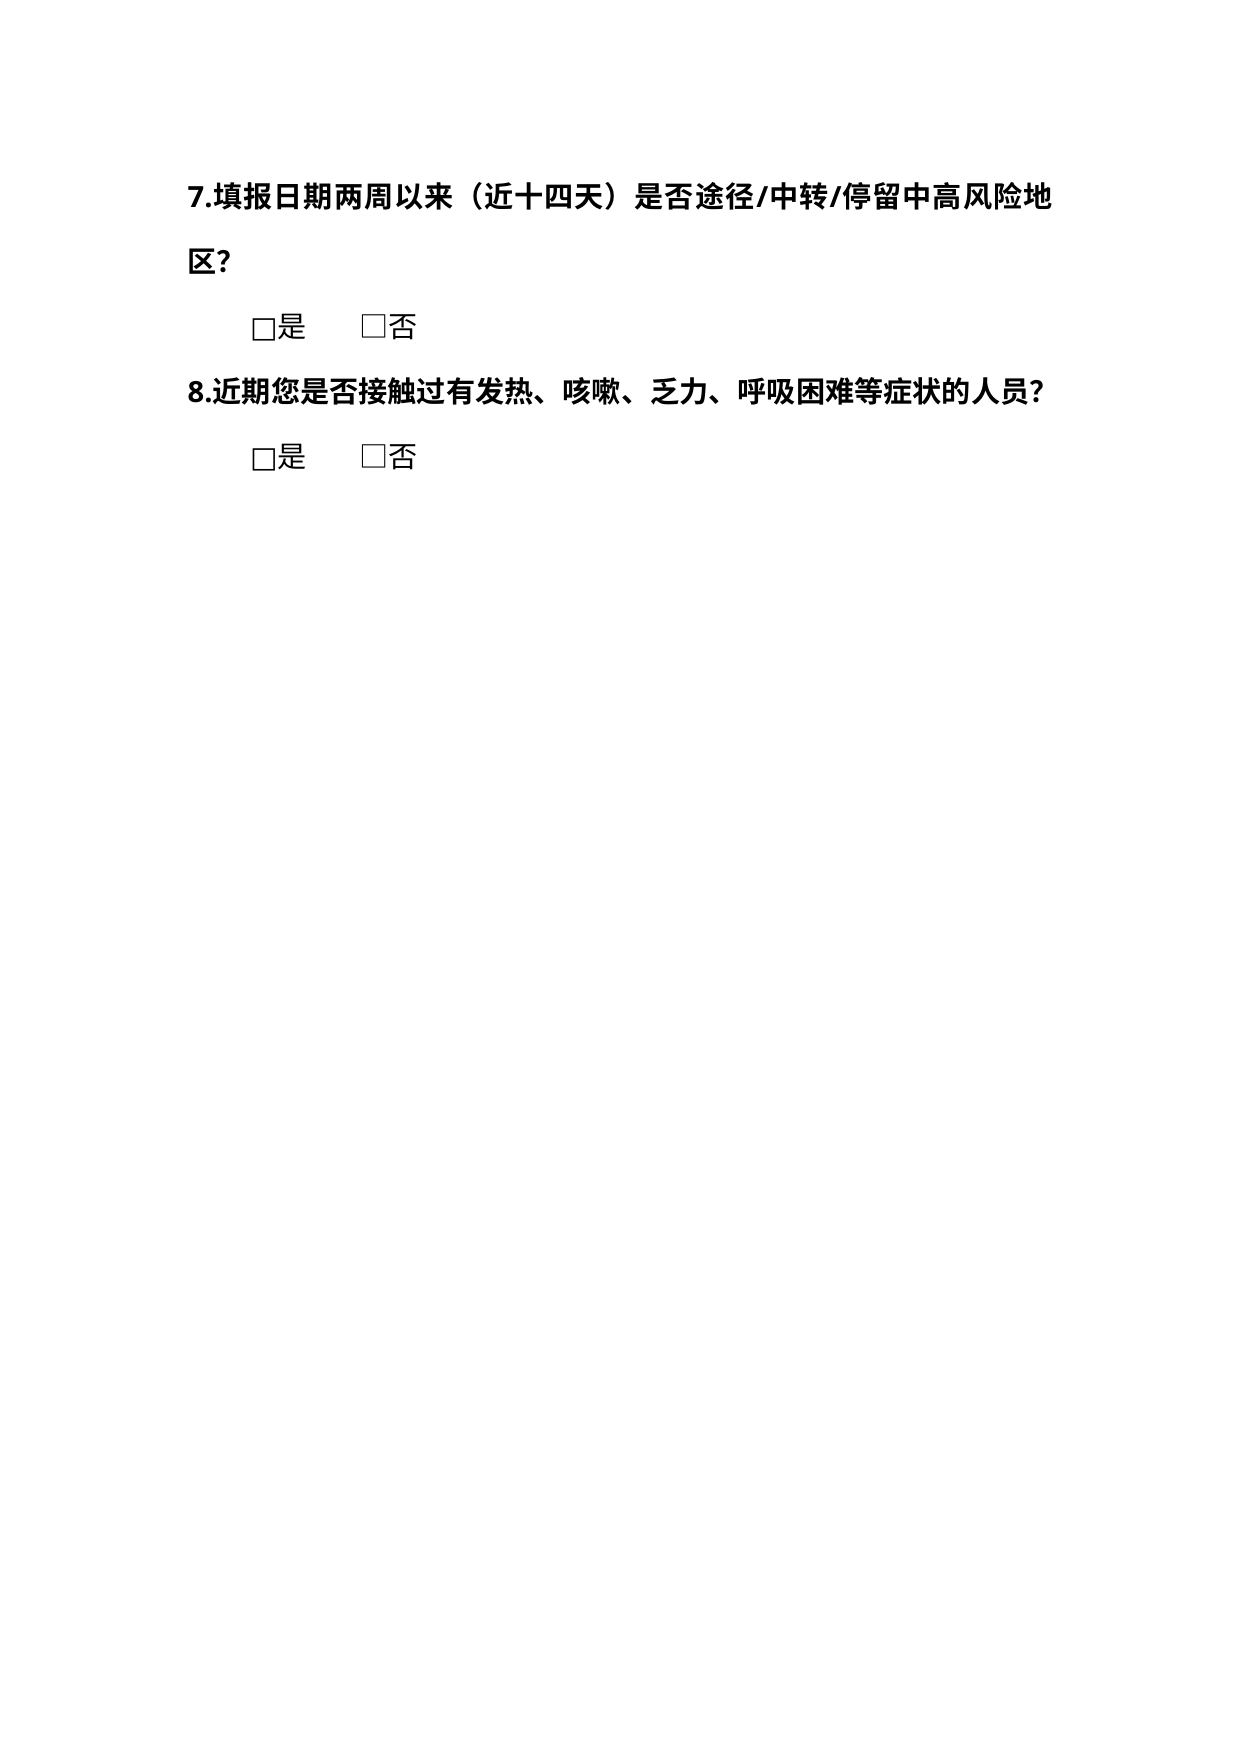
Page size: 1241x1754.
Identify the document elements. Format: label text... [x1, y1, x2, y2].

text 8.近期您是否接触过有发热、咳嗽、乏力、呼吸困难等症状的人员？ [187, 357, 1053, 422]
text 7.填报日期两周以来（近十四天）是否途径/中转/停留中高风险地区？ [187, 162, 1053, 292]
text □是 □否 [187, 292, 1053, 357]
text □是 □否 [187, 422, 1053, 487]
